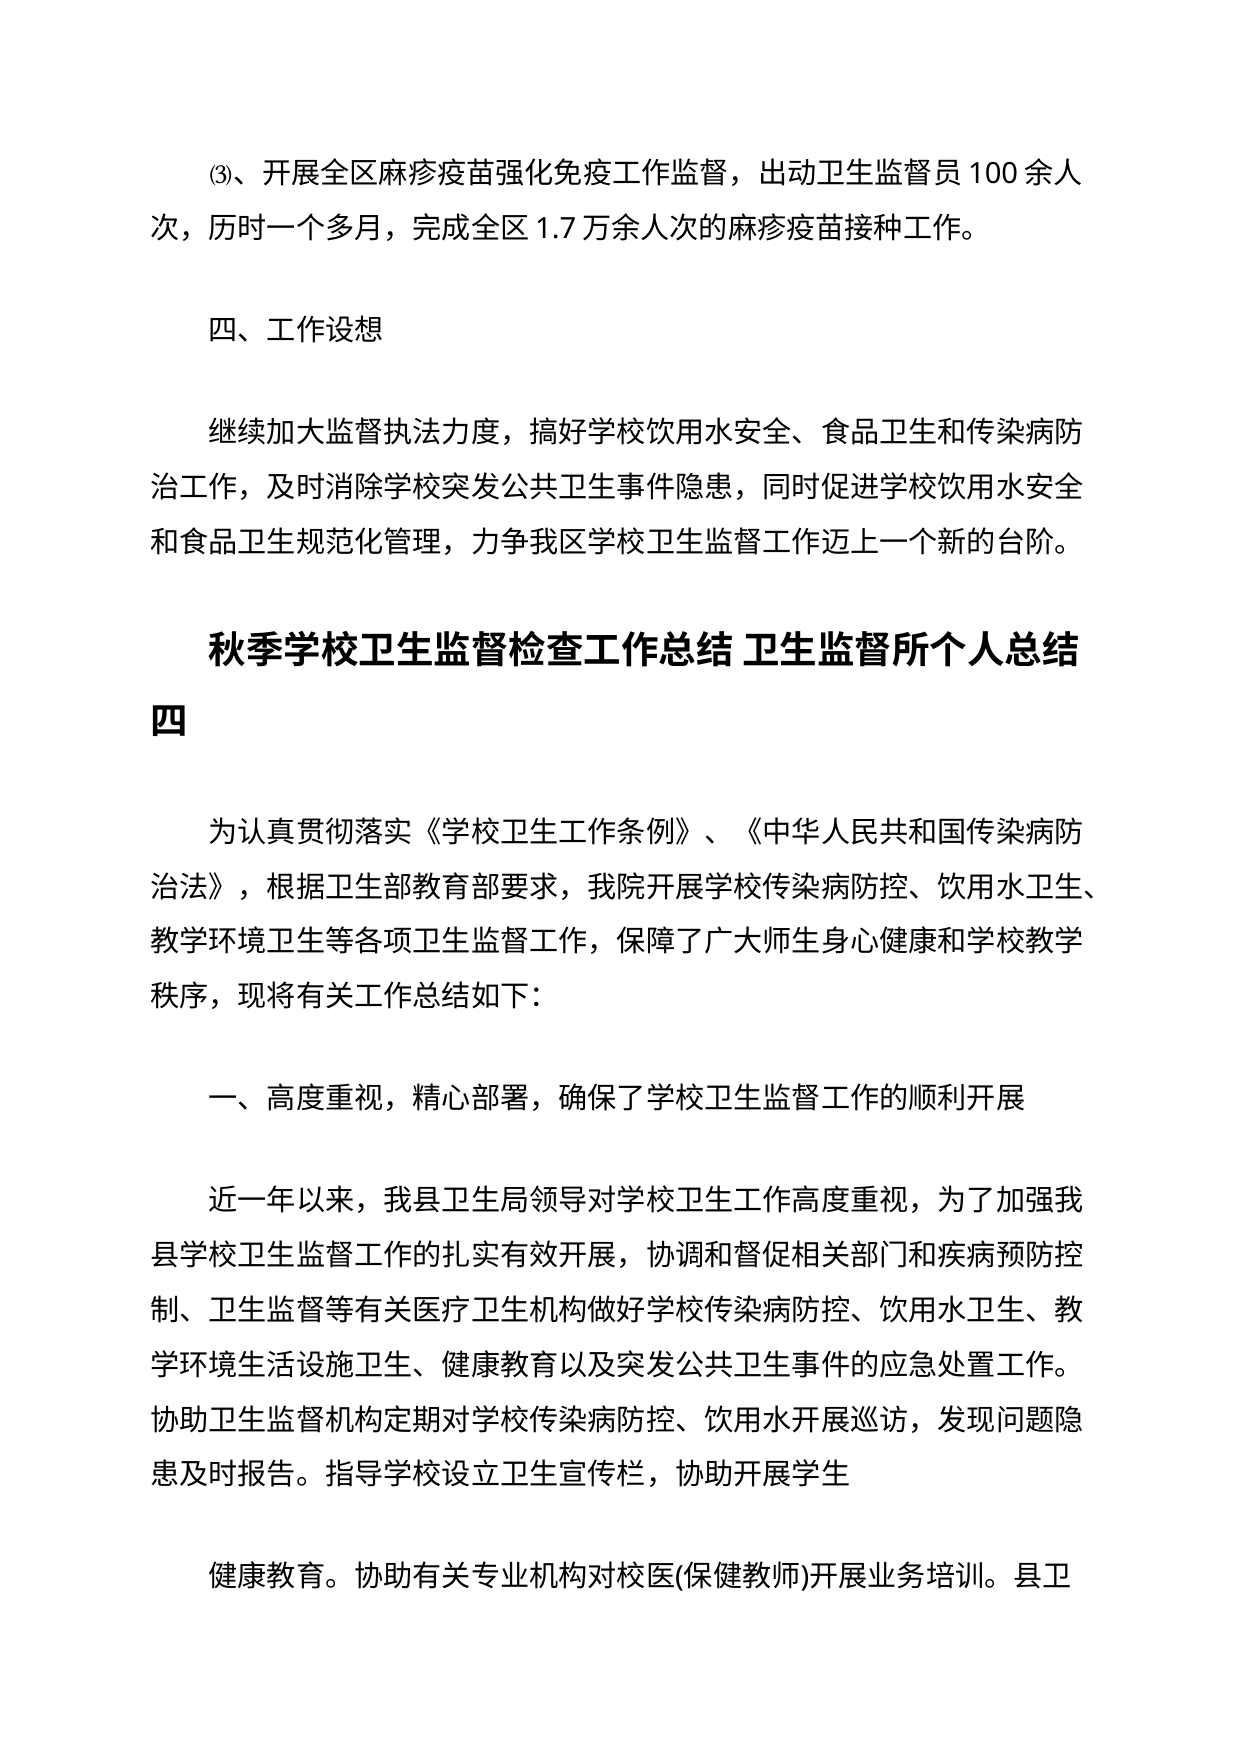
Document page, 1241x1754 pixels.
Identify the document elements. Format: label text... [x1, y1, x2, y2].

text ⑶、开展全区麻疹疫苗强化免疫工作监督，出动卫生监督员100余人次，历时一个多月，完成全区1.7万余人次的麻疹疫苗接种工作。 [150, 150, 1090, 247]
text 一、高度重视，精心部署，确保了学校卫生监督工作的顺利开展 [150, 1075, 1090, 1117]
text 继续加大监督执法力度，搞好学校饮用水安全、食品卫生和传染病防治工作，及时消除学校突发公共卫生事件隐患，同时促进学校饮用水安全和食品卫生规范化管理，力争我区学校卫生监督工作迈上一个新的台阶。 [150, 409, 1090, 561]
text 近一年以来，我县卫生局领导对学校卫生工作高度重视，为了加强我县学校卫生监督工作的扎实有效开展，协调和督促相关部门和疾病预防控制、卫生监督等有关医疗卫生机构做好学校传染病防控、饮用水卫生、教学环境生活设施卫生、健康教育以及突发公共卫生事件的应急处置工作。协助卫生监督机构定期对学校传染病防控、饮用水开展巡访，发现问题隐患及时报告。指导学校设立卫生宣传栏，协助开展学生 [150, 1176, 1090, 1493]
text 为认真贯彻落实《学校卫生工作条例》、《中华人民共和国传染病防治法》，根据卫生部教育部要求，我院开展学校传染病防控、饮用水卫生、教学环境卫生等各项卫生监督工作，保障了广大师生身心健康和学校教学秩序，现将有关工作总结如下： [150, 808, 1090, 1015]
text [150, 1553, 1090, 1595]
text 四、工作设想 [150, 307, 1090, 349]
text 秋季学校卫生监督检查工作总结 卫生监督所个人总结四 [150, 620, 1090, 745]
